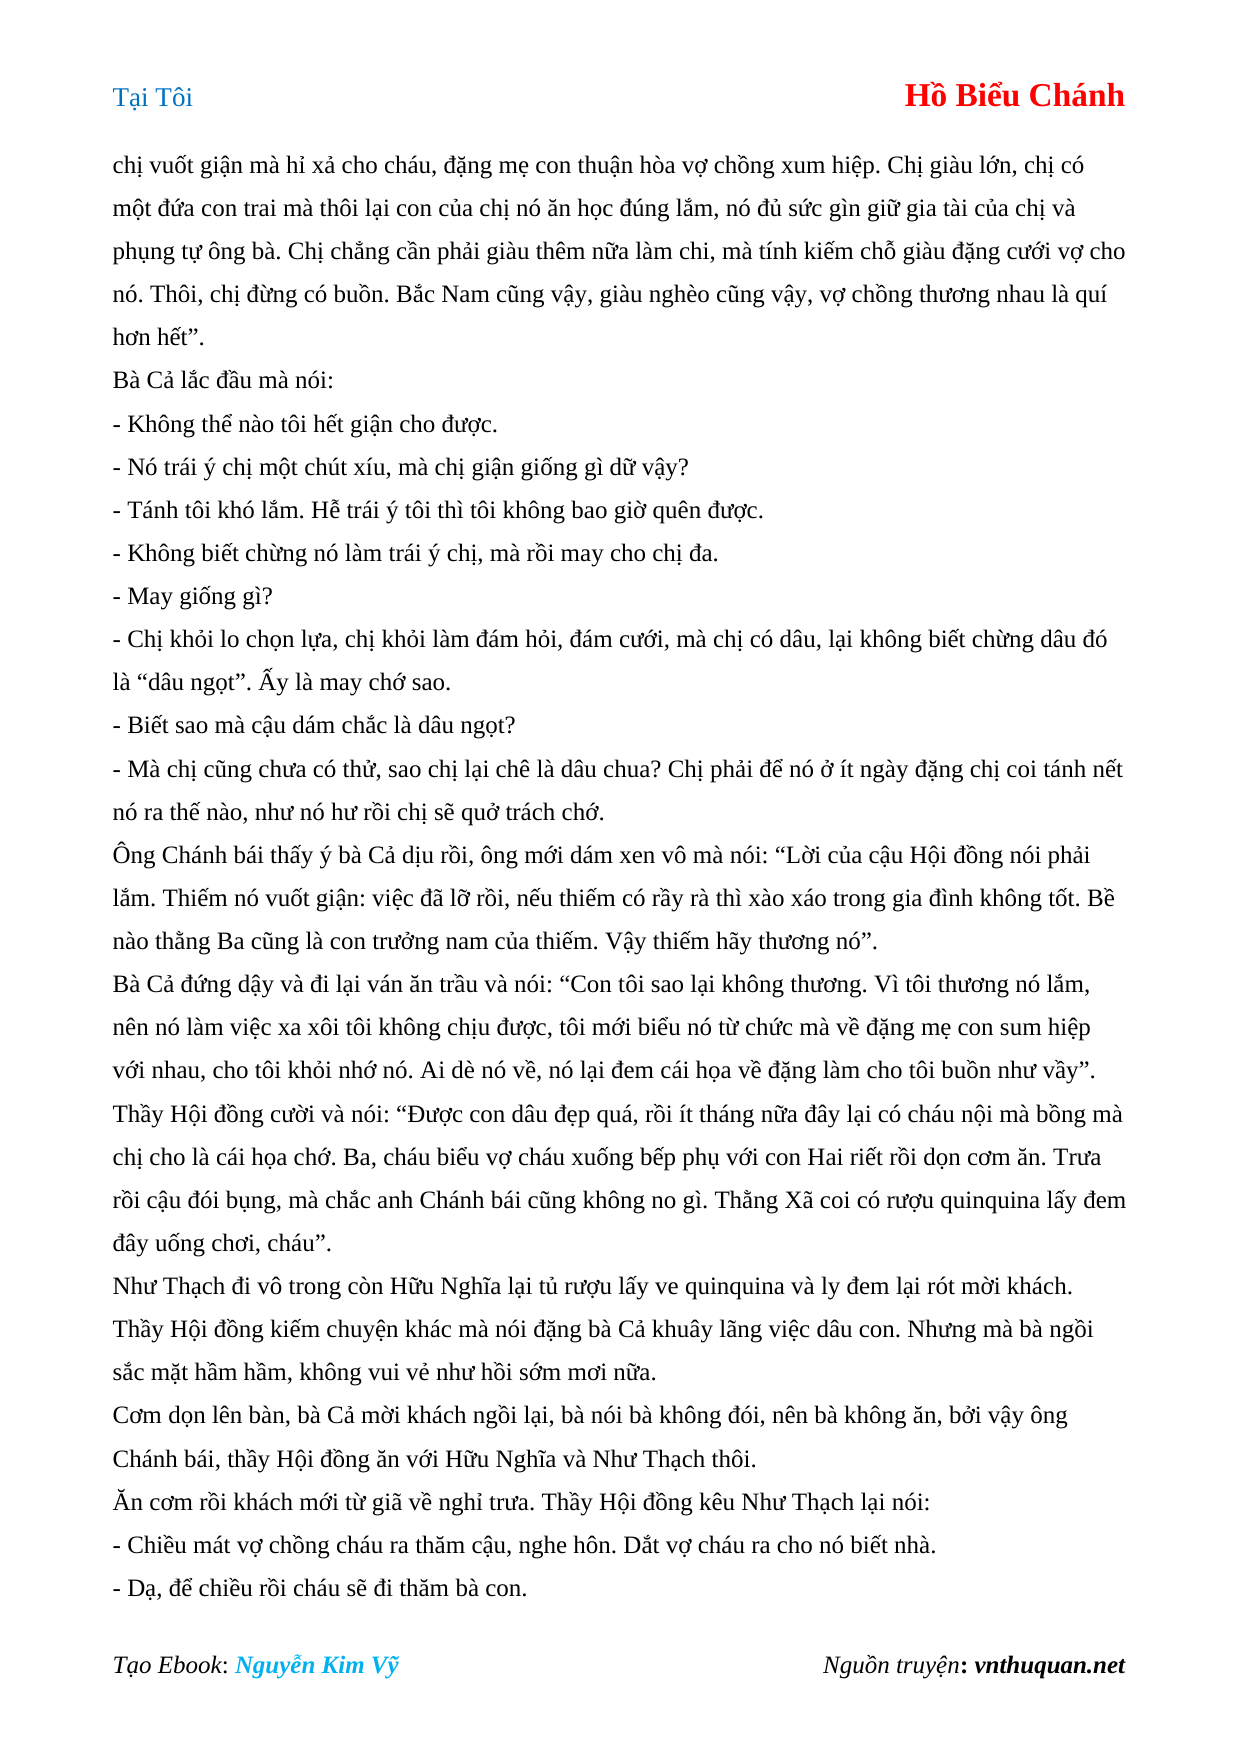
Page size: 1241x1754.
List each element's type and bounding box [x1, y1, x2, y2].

text [112, 150, 1128, 1602]
